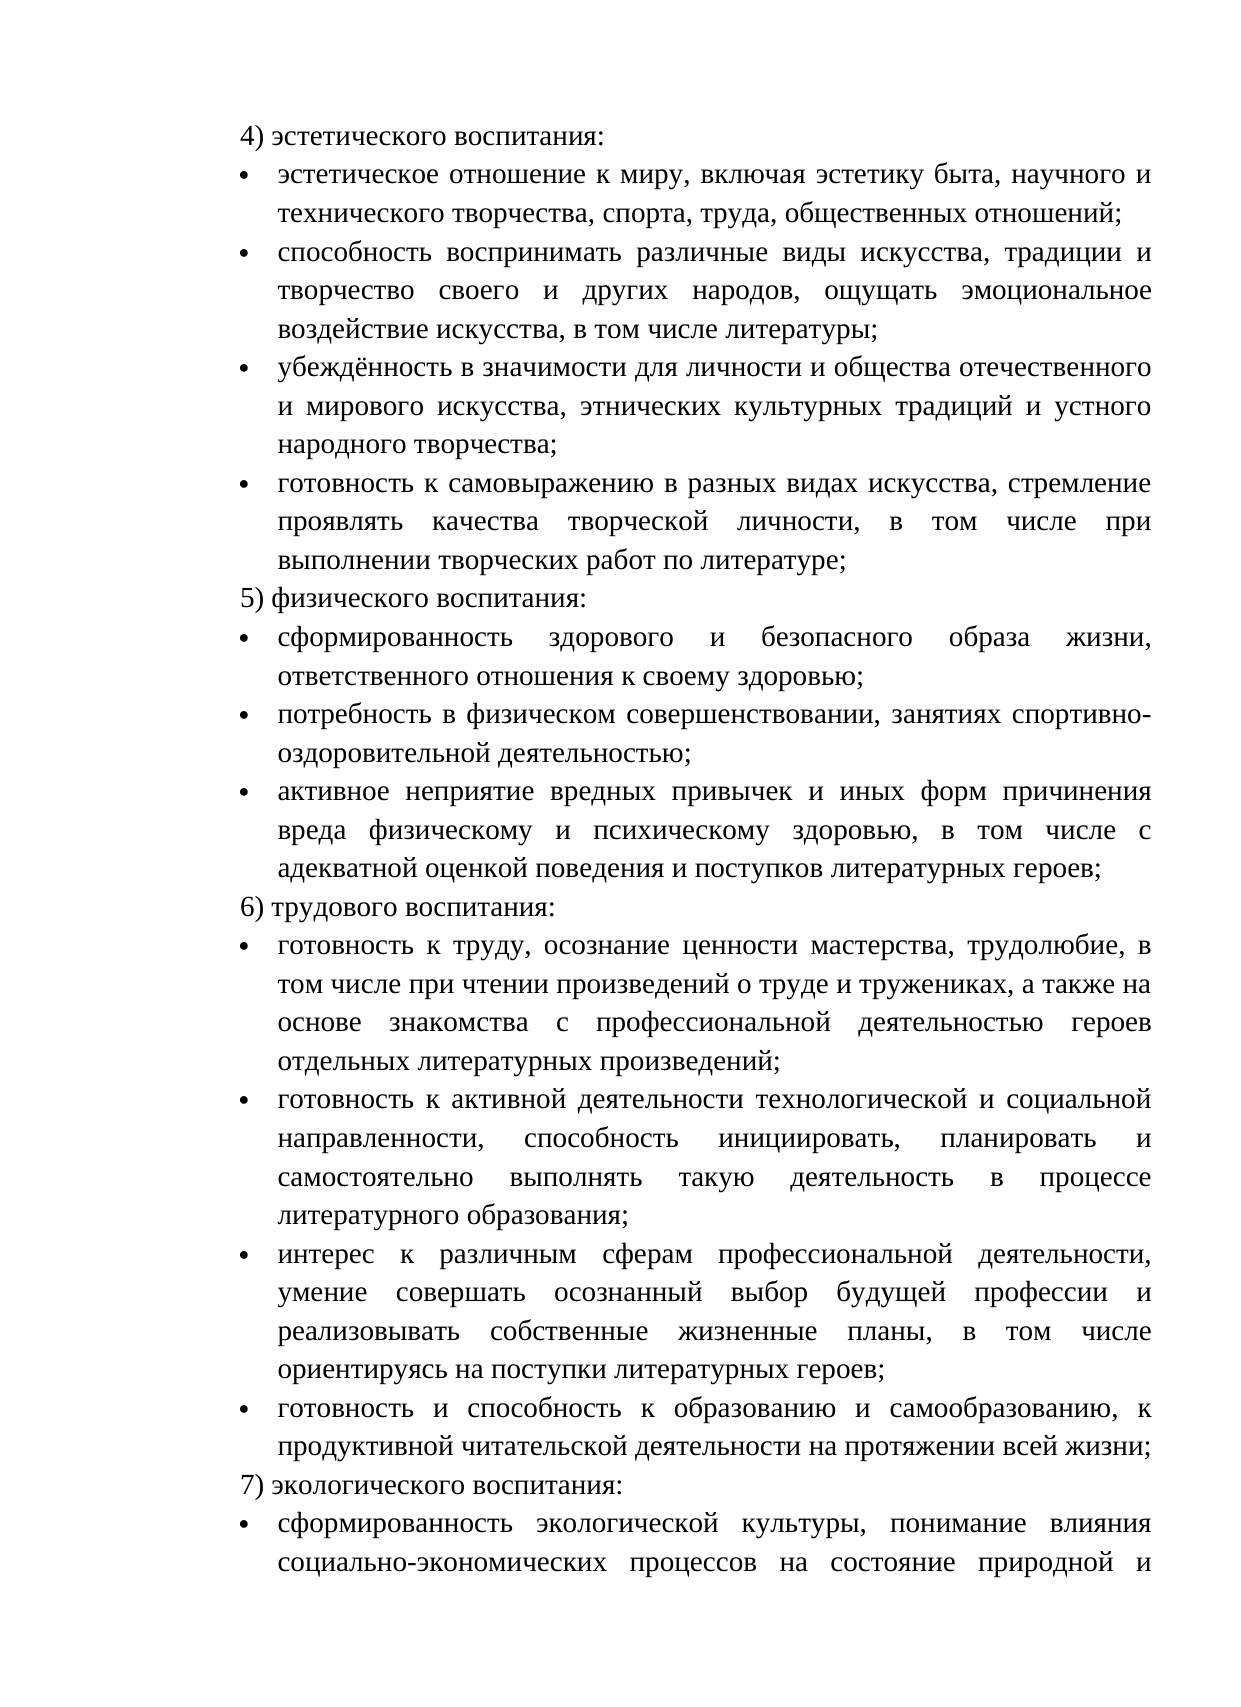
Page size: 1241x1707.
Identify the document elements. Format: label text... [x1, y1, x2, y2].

text 4) эстетического воспитания: [177, 118, 1152, 152]
list активное неприятие вредных привычек и иных форм причинения вреда физическому и психическому здоровью, в том числе с адекватной оценкой поведения и поступков литературных героев; [240, 773, 1152, 884]
list готовность и способность к образованию и самообразованию, к продуктивной читательской деятельности на протяжении всей жизни; [240, 1390, 1152, 1462]
list сформированность здорового и безопасного образа жизни, ответственного отношения к своему здоровью; [240, 619, 1152, 691]
list готовность к самовыражению в разных видах искусства, стремление проявлять качества творческой личности, в том числе при выполнении творческих работ по литературе; [240, 465, 1152, 576]
list потребность в физическом совершенствовании, занятиях спортивно-оздоровительной деятельностью; [240, 696, 1152, 768]
list способность воспринимать различные виды искусства, традиции и творчество своего и других народов, ощущать эмоциональное воздействие искусства, в том числе литературы; [240, 234, 1152, 344]
list эстетическое отношение к миру, включая эстетику быта, научного и технического творчества, спорта, труда, общественных отношений; [240, 157, 1152, 229]
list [240, 1506, 1152, 1578]
list готовность к труду, осознание ценности мастерства, трудолюбие, в том числе при чтении произведений о труде и тружениках, а также на основе знакомства с профессиональной деятельностью героев отдельных литературных произведений; [240, 927, 1152, 1077]
text 7) экологического воспитания: [177, 1467, 1152, 1501]
list убеждённость в значимости для личности и общества отечественного и мирового искусства, этнических культурных традиций и устного народного творчества; [240, 349, 1152, 460]
list готовность к активной деятельности технологической и социальной направленности, способность инициировать, планировать и самостоятельно выполнять такую деятельность в процессе литературного образования; [240, 1082, 1152, 1231]
list интерес к различным сферам профессиональной деятельности, умение совершать осознанный выбор будущей профессии и реализовывать собственные жизненные планы, в том числе ориентируясь на поступки литературных героев; [240, 1236, 1152, 1385]
text 6) трудового воспитания: [177, 889, 1152, 922]
text 5) физического воспитания: [177, 581, 1152, 614]
